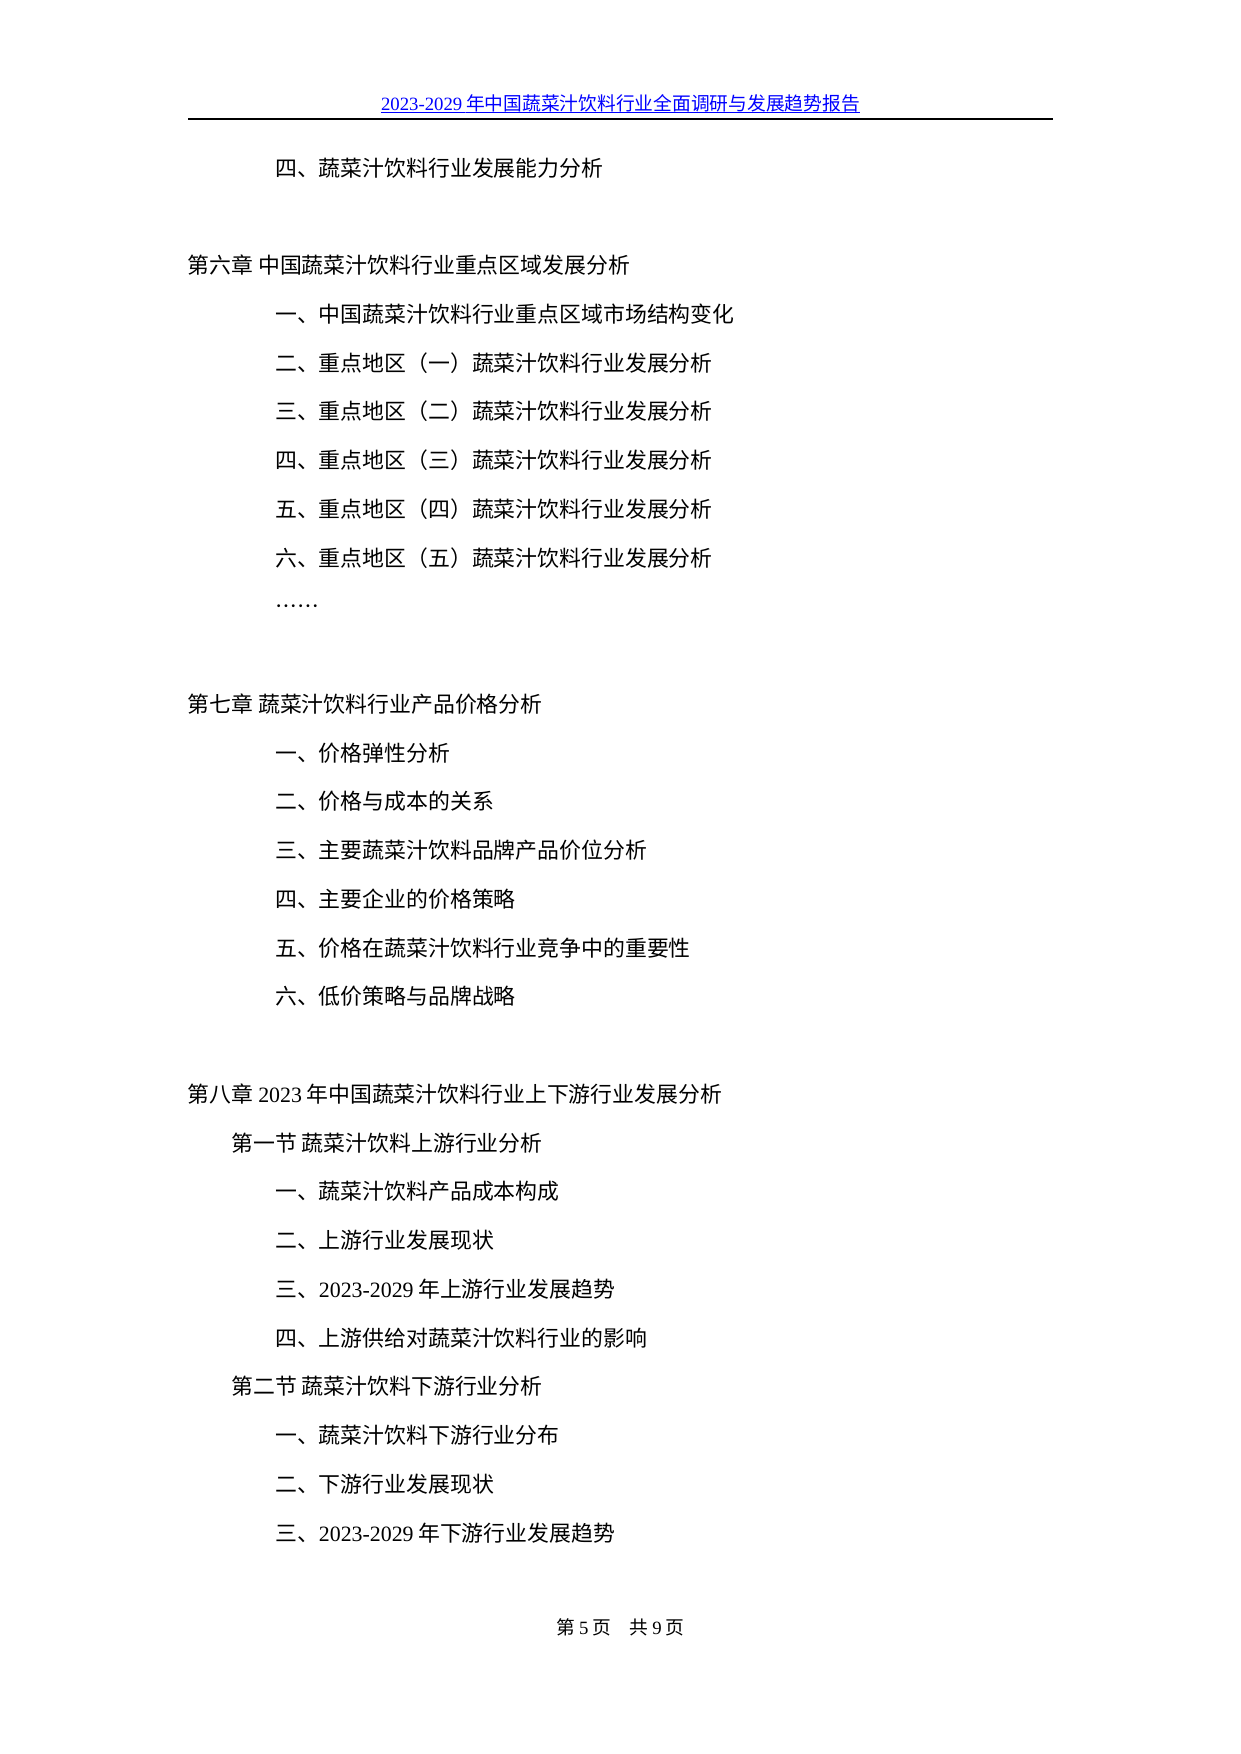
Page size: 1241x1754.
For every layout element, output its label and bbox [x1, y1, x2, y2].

text [187, 150, 1053, 1548]
